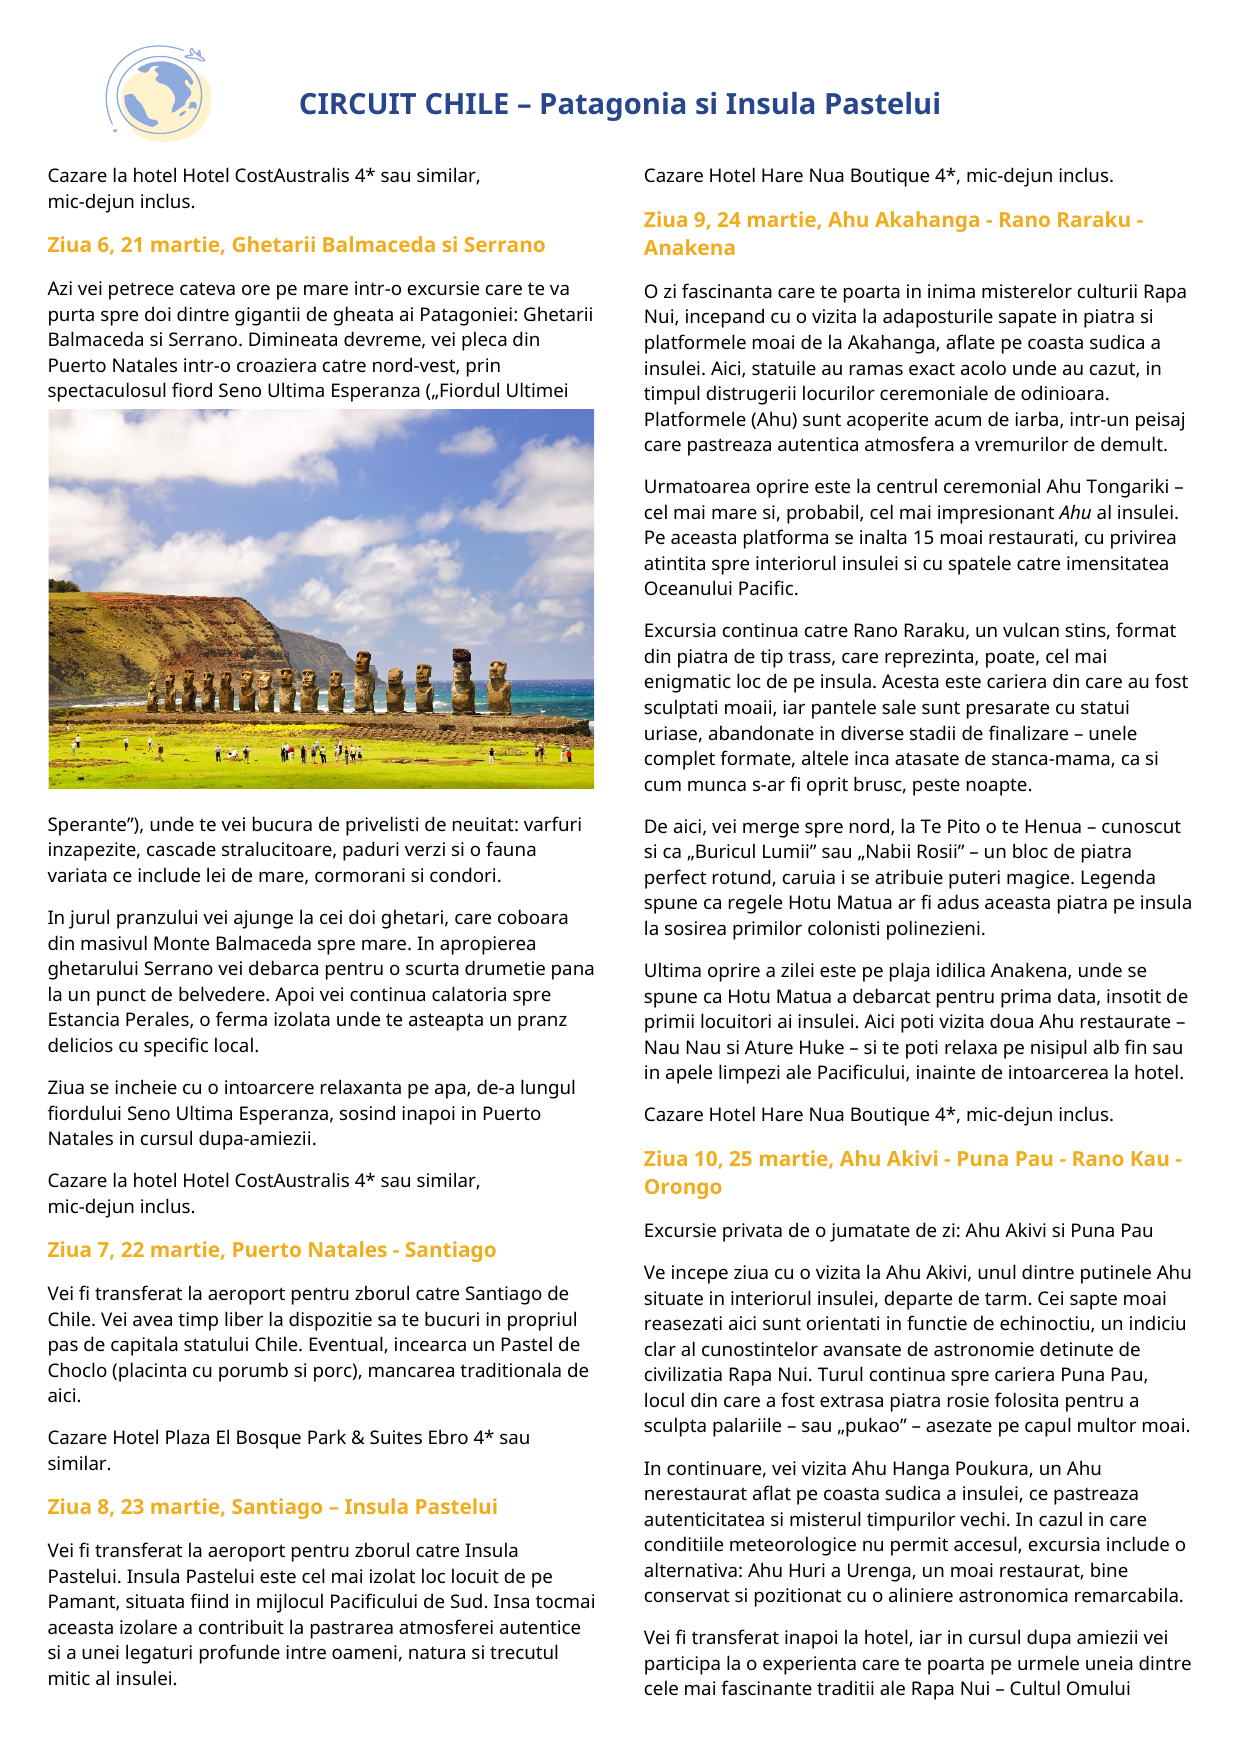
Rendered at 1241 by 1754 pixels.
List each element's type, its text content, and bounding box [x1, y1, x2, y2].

text De aici, vei merge spre nord, la Te Pito o te Henua – cunoscut si ca „Buricul Lumii” sau „Nabii Rosii” – un bloc de piatra perfect rotund, caruia i se atribuie puteri magice. Legenda spune ca regele Hotu Matua ar fi adus aceasta piatra pe insula la sosirea primilor colonisti polinezieni. [644, 813, 1193, 941]
text Urmatoarea oprire este la centrul ceremonial Ahu Tongariki – cel mai mare si, probabil, cel mai impresionant Ahu al insulei. Pe aceasta platforma se inalta 15 moai restaurati, cu privirea atintita spre interiorul insulei si cu spatele catre imensitatea Oceanului Pacific. [644, 473, 1193, 601]
text Ziua 9, 24 martie, Ahu Akahanga - Rano Raraku -Anakena [644, 205, 1193, 262]
text Ziua se incheie cu o intoarcere relaxanta pe apa, de-a lungul fiordului Seno Ultima Esperanza, sosind inapoi in Puerto Natales in cursul dupa-amiezii. [47, 1074, 596, 1151]
text Cazare la hotel Hotel CostAustralis 4* sau similar, mic-dejun inclus. [47, 162, 596, 213]
text Vei fi transferat la aeroport pentru zborul catre Santiago de Chile. Vei avea timp liber la dispozitie sa te bucuri in propriul pas de capitala statului Chile. Eventual, incearca un Pastel de Choclo (placinta cu porumb si porc), mancarea traditionala de aici. [47, 1280, 596, 1408]
text Cazare la hotel Hotel CostAustralis 4* sau similar, mic-dejun inclus. [47, 1167, 596, 1218]
text Cazare Hotel Hare Nua Boutique 4*, mic-dejun inclus. [644, 162, 1193, 188]
text Cazare Hotel Hare Nua Boutique 4*, mic-dejun inclus. [644, 1102, 1193, 1127]
text In continuare, vei vizita Ahu Hanga Poukura, un Ahu nerestaurat aflat pe coasta sudica a insulei, ce pastreaza autenticitatea si misterul timpurilor vechi. In cazul in care conditiile meteorologice nu permit accesul, excursia include o alternativa: Ahu Huri a Urenga, un moai restaurat, bine conservat si pozitionat cu o aliniere astronomica remarcabila. [644, 1455, 1193, 1608]
text Ziua 6, 21 martie, Ghetarii Balmaceda si Serrano [47, 230, 596, 259]
text Ziua 8, 23 martie, Santiago – Insula Pastelui [47, 1492, 596, 1521]
picture [47, 409, 594, 788]
text Ve incepe ziua cu o vizita la Ahu Akivi, unul dintre putinele Ahu situate in interiorul insulei, departe de tarm. Cei sapte moai reasezati aici sunt orientati in functie de echinoctiu, un indiciu clar al cunostintelor avansate de astronomie detinute de civilizatia Rapa Nui. Turul continua spre cariera Puna Pau, locul din care a fost extrasa piatra rosie folosita pentru a sculpta palariile – sau „pukao” – asezate pe capul multor moai. [644, 1259, 1193, 1438]
text Cazare Hotel Plaza El Bosque Park & Suites Ebro 4* sau similar. [47, 1424, 596, 1476]
text Ultima oprire a zilei este pe plaja idilica Anakena, unde se spune ca Hotu Matua a debarcat pentru prima data, insotit de primii locuitori ai insulei. Aici poti vizita doua Ahu restaurate – Nau Nau si Ature Huke – si te poti relaxa pe nisipul alb fin sau in apele limpezi ale Pacificului, inainte de intoarcerea la hotel. [644, 957, 1193, 1085]
text Ziua 10, 25 martie, Ahu Akivi - Puna Pau - Rano Kau - Orongo [644, 1144, 1193, 1201]
text Vei fi transferat la aeroport pentru zborul catre Insula Pastelui. Insula Pastelui este cel mai izolat loc locuit de pe Pamant, situata fiind in mijlocul Pacificului de Sud. Insa tocmai aceasta izolare a contribuit la pastrarea atmosferei autentice si a unei legaturi profunde intre oameni, natura si trecutul mitic al insulei. [47, 1537, 596, 1691]
text Excursie privata de o jumatate de zi: Ahu Akivi si Puna Pau [644, 1217, 1193, 1243]
text In jurul pranzului vei ajunge la cei doi ghetari, care coboara din masivul Monte Balmaceda spre mare. In apropierea ghetarului Serrano vei debarca pentru o scurta drumetie pana la un punct de belvedere. Apoi vei continua calatoria spre Estancia Perales, o ferma izolata unde te asteapta un pranz delicios cu specific local. [47, 904, 596, 1058]
text Ziua 7, 22 martie, Puerto Natales - Santiago [47, 1235, 596, 1264]
text Excursia continua catre Rano Raraku, un vulcan stins, format din piatra de tip trass, care reprezinta, poate, cel mai enigmatic loc de pe insula. Acesta este cariera din care au fost sculptati moaii, iar pantele sale sunt presarate cu statui uriase, abandonate in diverse stadii de finalizare – unele complet formate, altele inca atasate de stanca-mama, ca si cum munca s-ar fi oprit brusc, peste noapte. [644, 618, 1193, 796]
text O zi fascinanta care te poarta in inima misterelor culturii Rapa Nui, incepand cu o vizita la adaposturile sapate in piatra si platformele moai de la Akahanga, aflate pe coasta sudica a insulei. Aici, statuile au ramas exact acolo unde au cazut, in timpul distrugerii locurilor ceremoniale de odinioara. Platformele (Ahu) sunt acoperite acum de iarba, intr-un peisaj care pastreaza autentica atmosfera a vremurilor de demult. [644, 278, 1193, 457]
